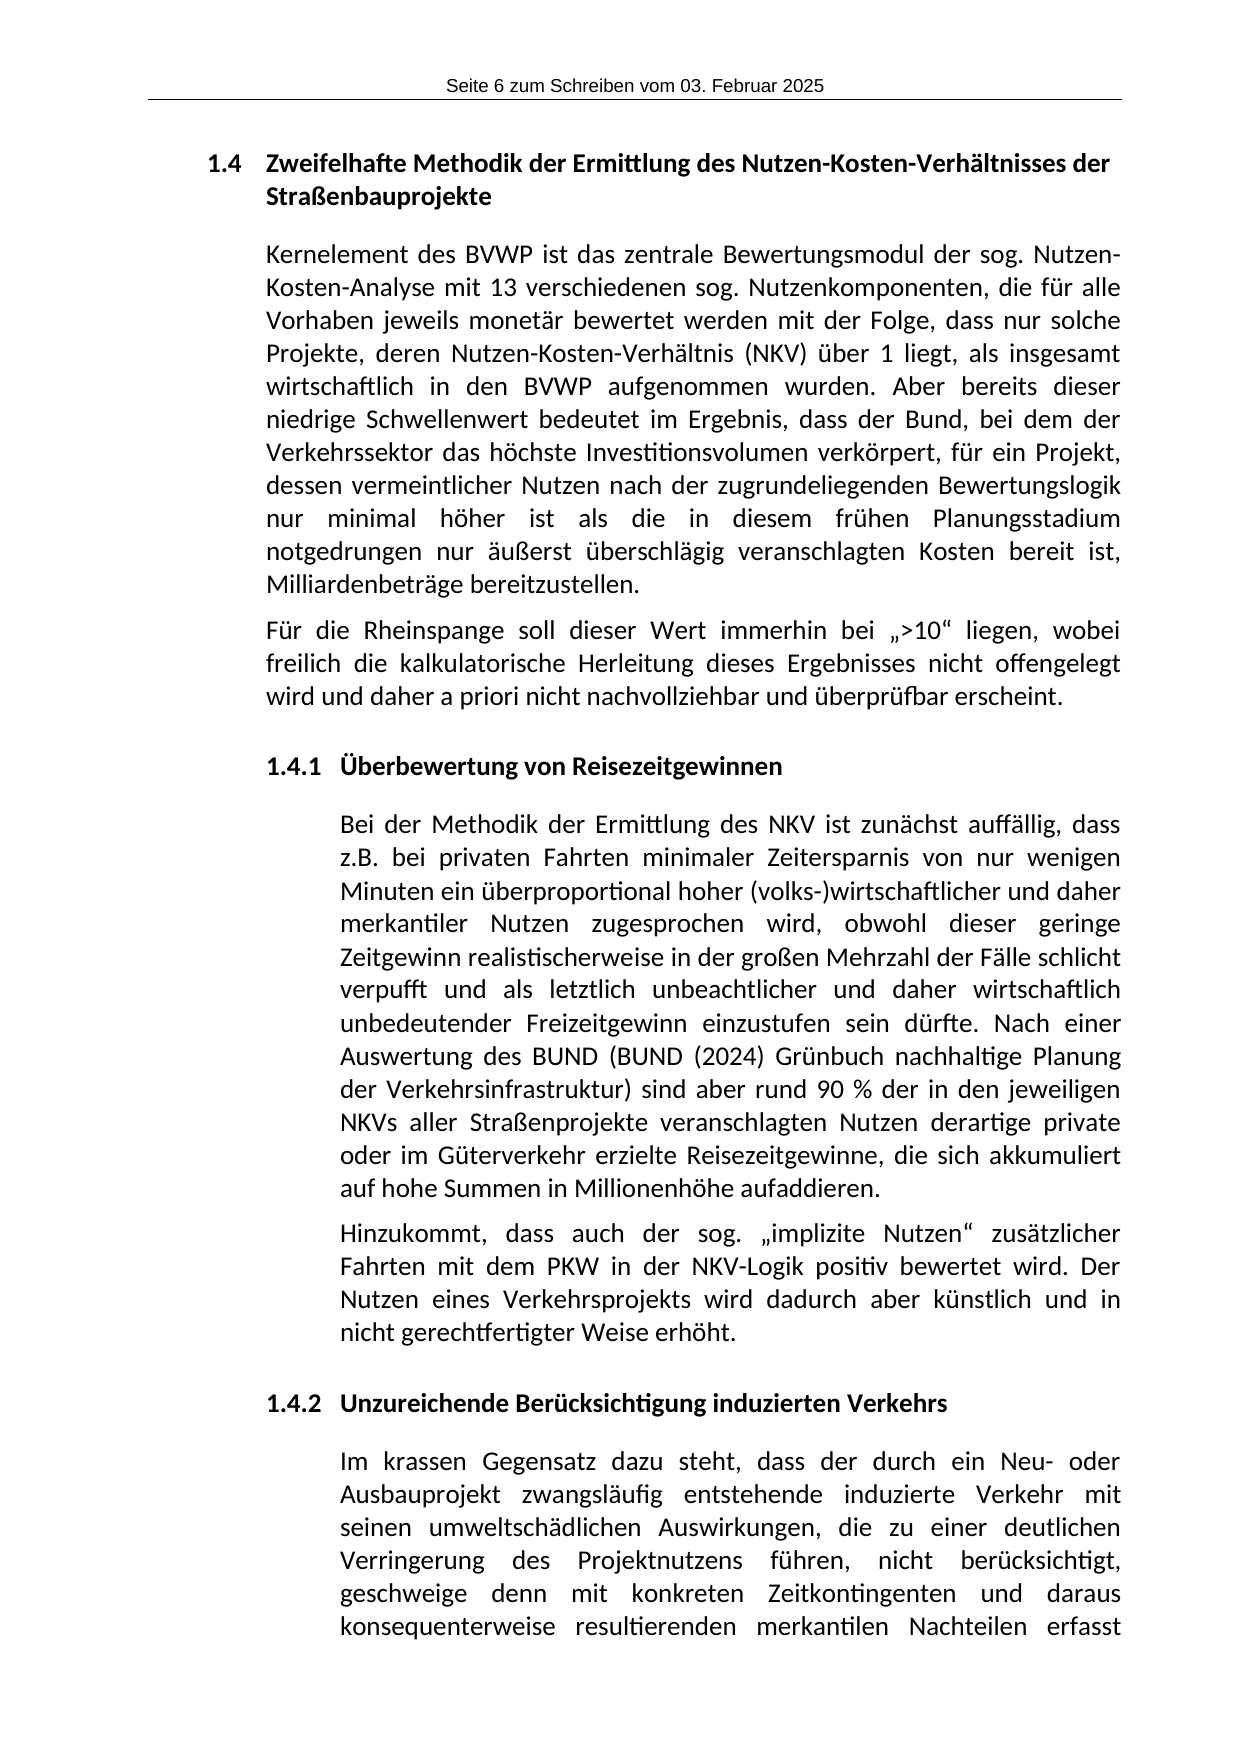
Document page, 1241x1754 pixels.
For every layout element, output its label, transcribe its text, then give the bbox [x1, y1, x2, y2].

subtitle Überbewertung von Reisezeitgewinnen [266, 749, 1122, 783]
subtitle Unzureichende Berücksichtigung induzierten Verkehrs [266, 1386, 1122, 1419]
subtitle Zweifelhafte Methodik der Ermittlung des Nutzen-Kosten-Verhältnisses der Straßenbauprojekte [207, 146, 1122, 212]
text Kernelement des BVWP ist das zentrale Bewertungsmodul der sog. Nutzen-Kosten-Analyse mit 13 verschiedenen sog. Nutzenkomponenten, die für alle Vorhaben jeweils monetär bewertet werden mit der Folge, dass nur solche Projekte, deren Nutzen-Kosten-Verhältnis (NKV) über 1 liegt, als insgesamt wirtschaftlich in den BVWP aufgenommen wurden. Aber bereits dieser niedrige Schwellenwert bedeutet im Ergebnis, dass der Bund, bei dem der Verkehrssektor das höchste Investitionsvolumen verkörpert, für ein Projekt, dessen vermeintlicher Nutzen nach der zugrundeliegenden Bewertungslogik nur minimal höher ist als die in diesem frühen Planungsstadium notgedrungen nur äußerst überschlägig veranschlagten Kosten bereit ist, Milliardenbeträge bereitzustellen. [266, 237, 1122, 601]
text Für die Rheinspange soll dieser Wert immerhin bei „>10“ liegen, wobei freilich die kalkulatorische Herleitung dieses Ergebnisses nicht offengelegt wird und daher a priori nicht nachvollziehbar und überprüfbar erscheint. [266, 613, 1122, 712]
text Hinzukommt, dass auch der sog. „implizite Nutzen“ zusätzlicher Fahrten mit dem PKW in der NKV-Logik positiv bewertet wird. Der Nutzen eines Verkehrsprojekts wird dadurch aber künstlich und in nicht gerechtfertigter Weise erhöht. [340, 1216, 1122, 1348]
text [340, 1444, 1122, 1642]
text Bei der Methodik der Ermittlung des NKV ist zunächst auffällig, dass z.B. bei privaten Fahrten minimaler Zeitersparnis von nur wenigen Minuten ein überproportional hoher (volks-)wirtschaftlicher und daher merkantiler Nutzen zugesprochen wird, obwohl dieser geringe Zeitgewinn realistischerweise in der großen Mehrzahl der Fälle schlicht verpufft und als letztlich unbeachtlicher und daher wirtschaftlich unbedeutender Freizeitgewinn einzustufen sein dürfte. Nach einer Auswertung des BUND (BUND (2024) Grünbuch nachhaltige Planung der Verkehrsinfrastruktur) sind aber rund 90 % der in den jeweiligen NKVs aller Straßenprojekte veranschlagten Nutzen derartige private oder im Güterverkehr erzielte Reisezeitgewinne, die sich akkumuliert auf hohe Summen in Millionenhöhe aufaddieren. [340, 808, 1122, 1204]
